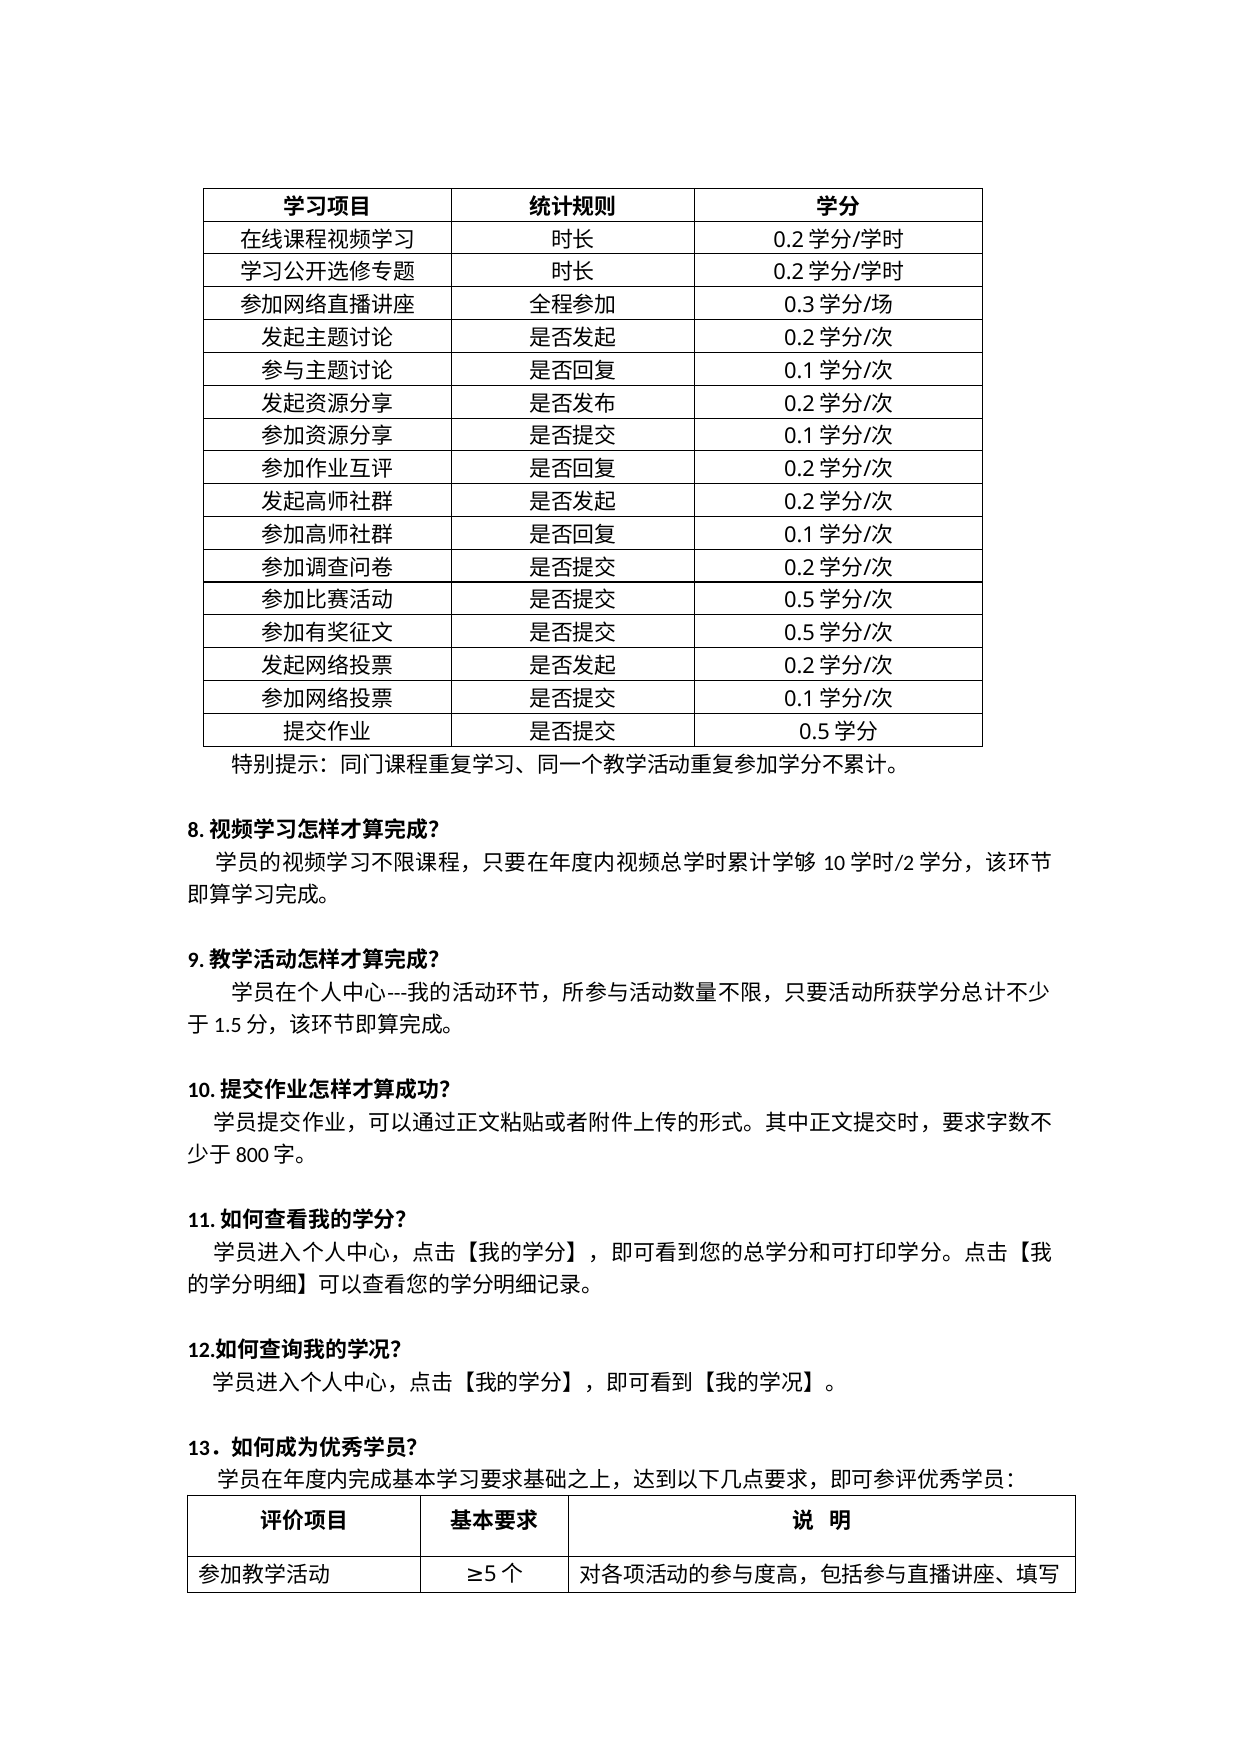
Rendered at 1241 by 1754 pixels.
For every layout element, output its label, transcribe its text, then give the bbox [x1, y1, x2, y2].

table_header 评价项目 [188, 1496, 420, 1556]
table_cell 时长 [452, 222, 694, 253]
table_cell 在线课程视频学习 [204, 222, 451, 253]
table_cell 参加网络直播讲座 [204, 287, 451, 319]
table_cell 时长 [452, 254, 694, 286]
table_cell 发起资源分享 [204, 386, 451, 417]
text 学员在年度内完成基本学习要求基础之上，达到以下几点要求，即可参评优秀学员： [187, 1462, 1053, 1494]
table_cell 0.2学分/次 [695, 386, 982, 417]
table_cell 是否发布 [452, 386, 694, 417]
table_cell 0.2学分/次 [695, 550, 982, 581]
table_cell 参加有奖征文 [204, 615, 451, 647]
table_cell 是否提交 [452, 550, 694, 581]
table_cell 提交作业 [204, 714, 451, 746]
table_cell 是否发起 [452, 320, 694, 352]
table_header 说 明 [569, 1496, 1075, 1556]
table_cell 0.5学分 [695, 714, 982, 746]
table_cell 0.2学分/学时 [695, 254, 982, 286]
table_cell ≥5个 [421, 1557, 568, 1591]
table_header 学习项目 [204, 189, 451, 221]
table_cell 0.5学分/次 [695, 615, 982, 647]
table_cell 0.1学分/次 [695, 681, 982, 713]
table_cell 参加作业互评 [204, 451, 451, 483]
table_cell 发起主题讨论 [204, 320, 451, 352]
table_cell 是否回复 [452, 451, 694, 483]
table_cell 是否提交 [452, 583, 694, 614]
table_cell 发起网络投票 [204, 648, 451, 680]
table_header 统计规则 [452, 189, 694, 221]
table_cell 是否提交 [452, 615, 694, 647]
text 学员进入个人中心，点击【我的学分】，即可看到您的总学分和可打印学分。点击【我的学分明细】可以查看您的学分明细记录。 [187, 1234, 1053, 1299]
text 9. 教学活动怎样才算完成？ [187, 942, 1053, 974]
table_cell 是否回复 [452, 517, 694, 549]
table_header 学分 [695, 189, 982, 221]
table_cell 是否提交 [452, 714, 694, 746]
table_cell 是否发起 [452, 484, 694, 516]
text 11. 如何查看我的学分？ [187, 1202, 1053, 1234]
table_cell 发起高师社群 [204, 484, 451, 516]
table_cell 全程参加 [452, 287, 694, 319]
table_cell 参加资源分享 [204, 419, 451, 450]
table_cell 是否提交 [452, 681, 694, 713]
table_cell 0.2学分/次 [695, 320, 982, 352]
text 学员提交作业，可以通过正文粘贴或者附件上传的形式。其中正文提交时，要求字数不少于800字。 [187, 1104, 1053, 1169]
table_cell 参加教学活动 [188, 1557, 420, 1591]
table_cell 参与主题讨论 [204, 353, 451, 384]
table_header 基本要求 [421, 1496, 568, 1556]
table_cell 0.2学分/次 [695, 451, 982, 483]
table_cell 0.1学分/次 [695, 353, 982, 384]
table_cell 参加比赛活动 [204, 583, 451, 614]
text 学员在个人中心---我的活动环节，所参与活动数量不限，只要活动所获学分总计不少于1.5分，该环节即算完成。 [187, 974, 1053, 1039]
table_cell 是否回复 [452, 353, 694, 384]
table_cell 参加网络投票 [204, 681, 451, 713]
table_cell 0.5学分/次 [695, 583, 982, 614]
table_cell 0.1学分/次 [695, 517, 982, 549]
table_cell 0.2学分/次 [695, 648, 982, 680]
table_cell 是否发起 [452, 648, 694, 680]
text 8. 视频学习怎样才算完成？ [187, 812, 1053, 844]
table_cell 0.3学分/场 [695, 287, 982, 319]
table_cell 学习公开选修专题 [204, 254, 451, 286]
table_cell 是否提交 [452, 419, 694, 450]
text 13．如何成为优秀学员？ [187, 1429, 1053, 1462]
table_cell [569, 1557, 1075, 1591]
text 学员进入个人中心，点击【我的学分】，即可看到【我的学况】。 [187, 1364, 1053, 1397]
table_cell 参加高师社群 [204, 517, 451, 549]
table_cell 0.1学分/次 [695, 419, 982, 450]
text 学员的视频学习不限课程，只要在年度内视频总学时累计学够10学时/2学分，该环节即算学习完成。 [187, 844, 1053, 909]
text 12.如何查询我的学况？ [187, 1332, 1053, 1364]
table_cell 参加调查问卷 [204, 550, 451, 581]
text 10. 提交作业怎样才算成功？ [187, 1072, 1053, 1104]
text 特别提示：同门课程重复学习、同一个教学活动重复参加学分不累计。 [187, 519, 1053, 779]
table_cell 0.2学分/学时 [695, 222, 982, 253]
table_cell 0.2学分/次 [695, 484, 982, 516]
